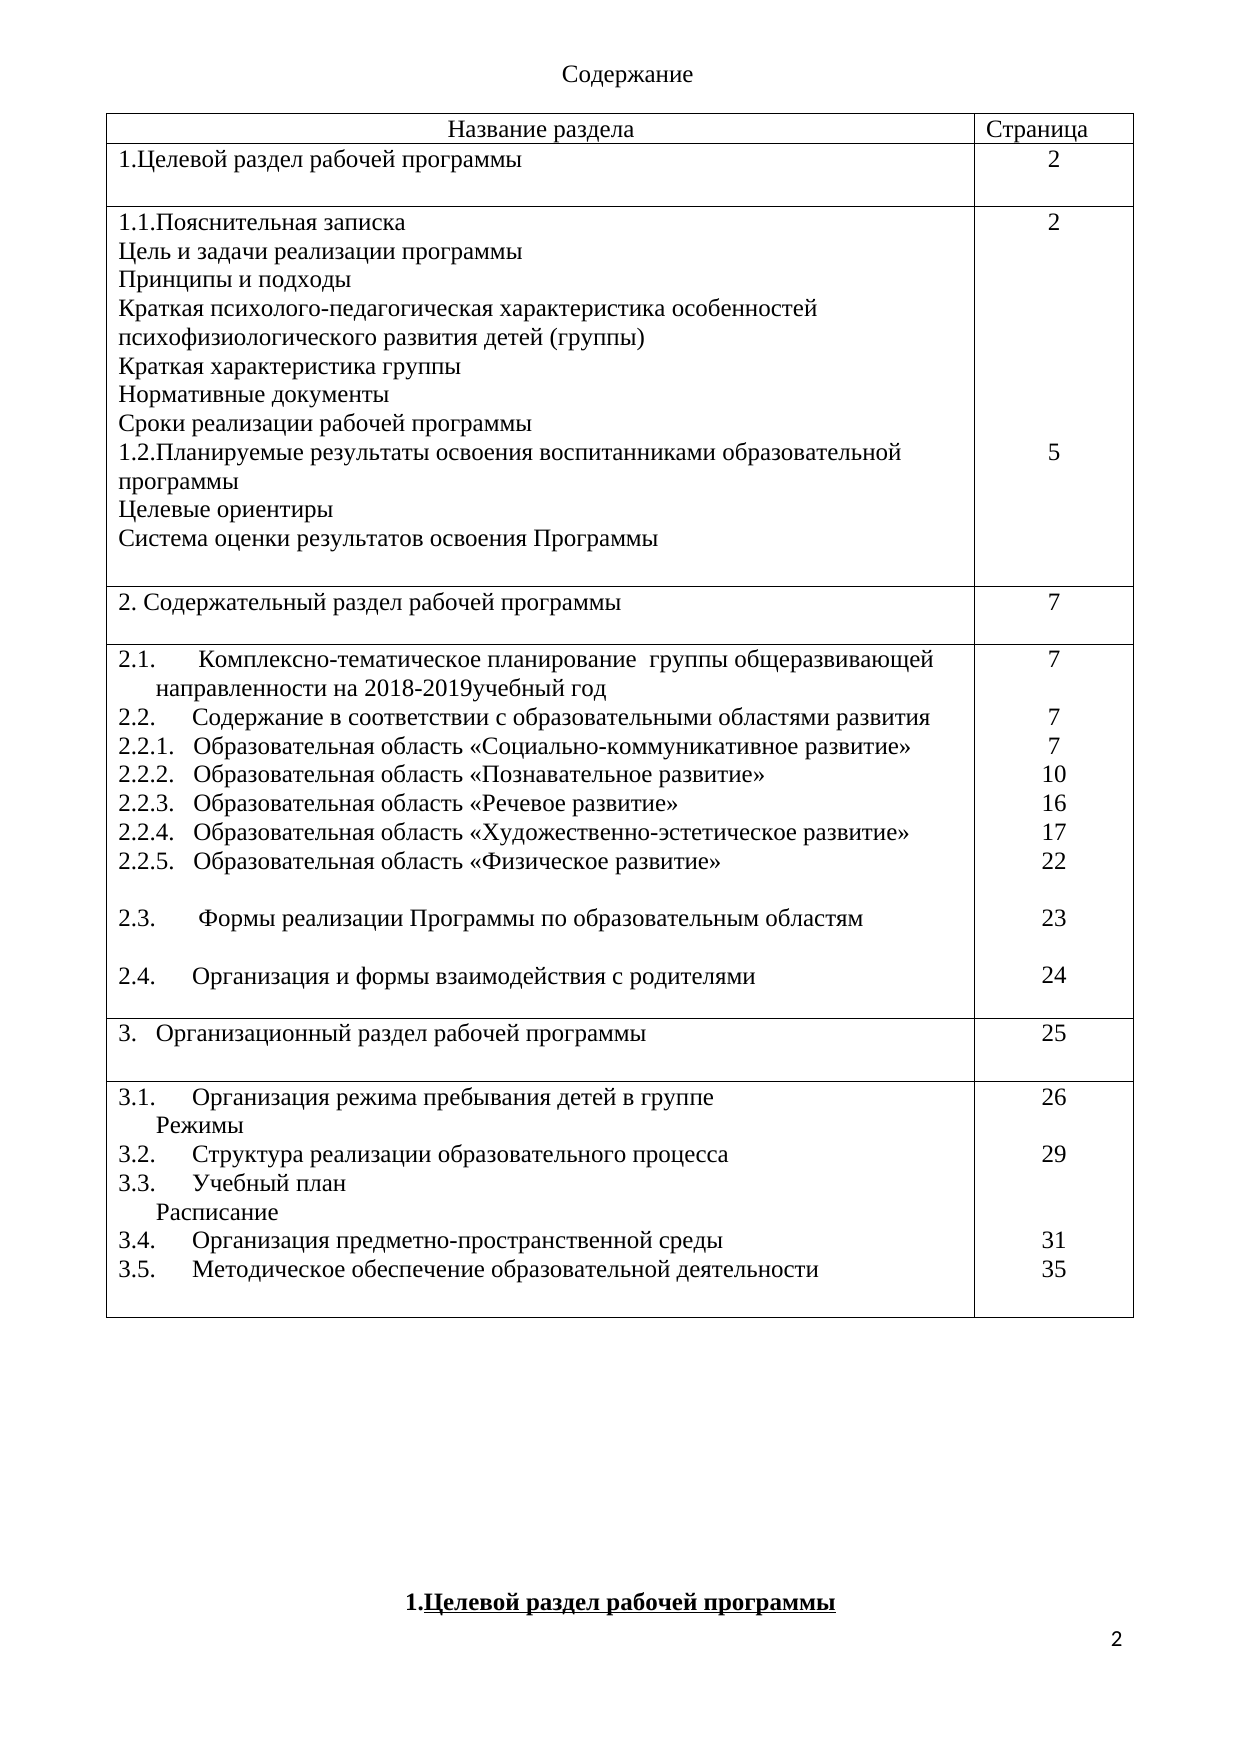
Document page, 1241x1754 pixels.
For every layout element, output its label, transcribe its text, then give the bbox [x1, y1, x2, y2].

table_cell 7 7 7 10 16 17 22 23 24 [975, 645, 1133, 1017]
text Содержание [118, 59, 1137, 88]
table_cell 2 5 [975, 207, 1133, 586]
table_cell 25 [975, 1019, 1133, 1081]
table_cell 1.Целевой раздел рабочей программы [107, 144, 974, 206]
table_cell Организация режима пребывания детей в группе Режимы Структура реализации образовательного процесса Учебный план Расписание Организация предметно-пространственной среды Методическое обеспечение образовательной деятельности [107, 1082, 974, 1317]
table_cell 2. Содержательный раздел рабочей программы [107, 587, 974, 643]
table_cell 7 [975, 587, 1133, 643]
text 1.Целевой раздел рабочей программы [118, 1587, 1122, 1616]
table_cell 1.1.Пояснительная записка Цель и задачи реализации программы Принципы и подходы Краткая психолого-педагогическая характеристика особенностей психофизиологического развития детей (группы) Краткая характеристика группы Нормативные документы Сроки реализации рабочей программы 1.2.Планируемые результаты освоения воспитанниками образовательной программы Целевые ориентиры Система оценки результатов освоения Программы [107, 207, 974, 586]
table_header Название раздела [107, 114, 974, 143]
table_cell 2 [975, 144, 1133, 206]
table_header Страница [975, 114, 1133, 143]
table_cell Комплексно-тематическое планирование группы общеразвивающей направленности на 2018-2019учебный год Содержание в соответствии с образовательными областями развития Образовательная область «Социально-коммуникативное развитие» Образовательная область «Познавательное развитие» Образовательная область «Речевое развитие» Образовательная область «Художественно-эстетическое развитие» Образовательная область «Физическое развитие» Формы реализации Программы по образовательным областям Организация и формы взаимодействия с родителями [107, 645, 974, 1017]
table_cell 26 29 31 35 [975, 1082, 1133, 1317]
table_cell Организационный раздел рабочей программы [107, 1019, 974, 1081]
